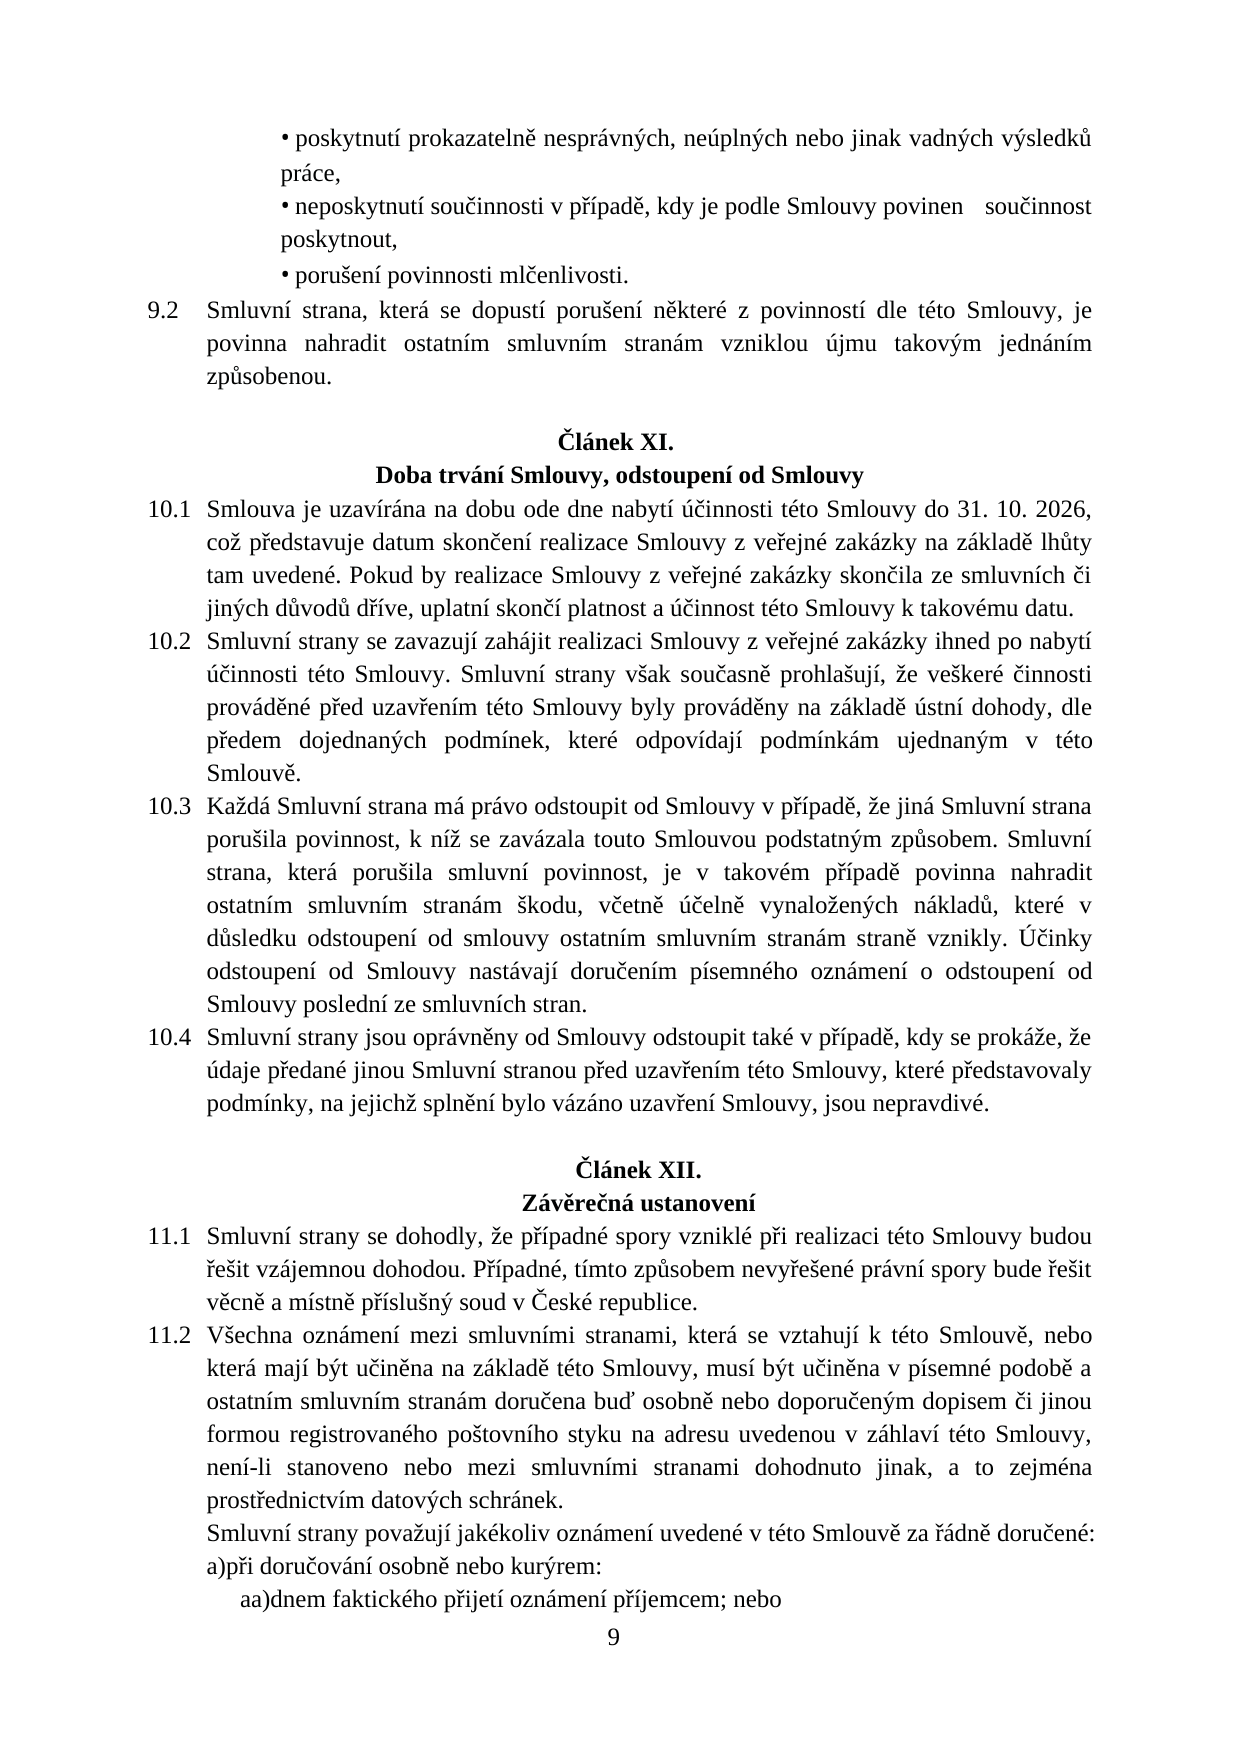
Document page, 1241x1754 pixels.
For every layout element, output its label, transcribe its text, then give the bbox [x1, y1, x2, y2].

text Smluvní strany považují jakékoliv oznámení uvedené v této Smlouvě za řádně doručené: a)při doručování osobně nebo kurýrem: [206, 1518, 1105, 1580]
list Smluvní strana, která se dopustí porušení některé z povinností dle této Smlouvy, je povinna nahradit ostatním smluvním stranám vzniklou újmu takovým jednáním způsobenou. [147, 295, 1093, 389]
subtitle Článek XII. Závěrečná ustanovení [521, 1155, 756, 1216]
text Doba trvání Smlouvy, odstoupení od Smlouvy [167, 461, 1073, 489]
list Smluvní strany jsou oprávněny od Smlouvy odstoupit také v případě, kdy se prokáže, že údaje předané jinou Smluvní stranou před uzavřením této Smlouvy, které představovaly podmínky, na jejichž splnění bylo vázáno uzavření Smlouvy, jsou nepravdivé. [147, 1022, 1092, 1117]
list Smlouva je uzavírána na dobu ode dne nabytí účinnosti této Smlouvy do 31. 10. 2026, což představuje datum skončení realizace Smlouvy z veřejné zakázky na základě lhůty tam uvedené. Pokud by realizace Smlouvy z veřejné zakázky skončila ze smluvních či jiných důvodů dříve, uplatní skončí platnost a účinnost této Smlouvy k takovému datu. [147, 494, 1093, 622]
text poskytnout, [280, 224, 1105, 253]
list Každá Smluvní strana má právo odstoupit od Smlouvy v případě, že jiná Smluvní strana porušila povinnost, k níž se zavázala touto Smlouvou podstatným způsobem. Smluvní strana, která porušila smluvní povinnost, je v takovém případě povinna nahradit ostatním smluvním stranám škodu, včetně účelně vynaložených nákladů, které v důsledku odstoupení od smlouvy ostatním smluvním stranám straně vznikly. Účinky odstoupení od Smlouvy nastávají doručením písemného oznámení o odstoupení od Smlouvy poslední ze smluvních stran. [147, 791, 1093, 1018]
list neposkytnutí součinnosti v případě, kdy je podle Smlouvy povinen součinnost [280, 191, 1105, 220]
list Všechna oznámení mezi smluvními stranami, která se vztahují k této Smlouvě, nebo která mají být učiněna na základě této Smlouvy, musí být učiněna v písemné podobě a ostatním smluvním stranám doručena buď osobně nebo doporučeným dopisem či jinou formou registrovaného poštovního styku na adresu uvedenou v záhlaví této Smlouvy, není-li stanoveno nebo mezi smluvními stranami dohodnuto jinak, a to zejména prostřednictvím datových schránek. [147, 1320, 1093, 1514]
subtitle Článek XI. [158, 427, 1073, 456]
list Smluvní strany se zavazují zahájit realizaci Smlouvy z veřejné zakázky ihned po nabytí účinnosti této Smlouvy. Smluvní strany však současně prohlašují, že veškeré činnosti prováděné před uzavřením této Smlouvy byly prováděny na základě ústní dohody, dle předem dojednaných podmínek, které odpovídají podmínkám ujednaným v této Smlouvě. [147, 626, 1093, 787]
list poskytnutí prokazatelně nesprávných, neúplných nebo jinak vadných výsledků práce, [280, 120, 1092, 187]
list Smluvní strany se dohodly, že případné spory vzniklé při realizaci této Smlouvy budou řešit vzájemnou dohodou. Případné, tímto způsobem nevyřešené právní spory bude řešit věcně a místně příslušný soud v České republice. [147, 1221, 1093, 1316]
text aa)dnem faktického přijetí oznámení příjemcem; nebo [240, 1584, 1105, 1613]
list porušení povinnosti mlčenlivosti. [280, 256, 1105, 290]
